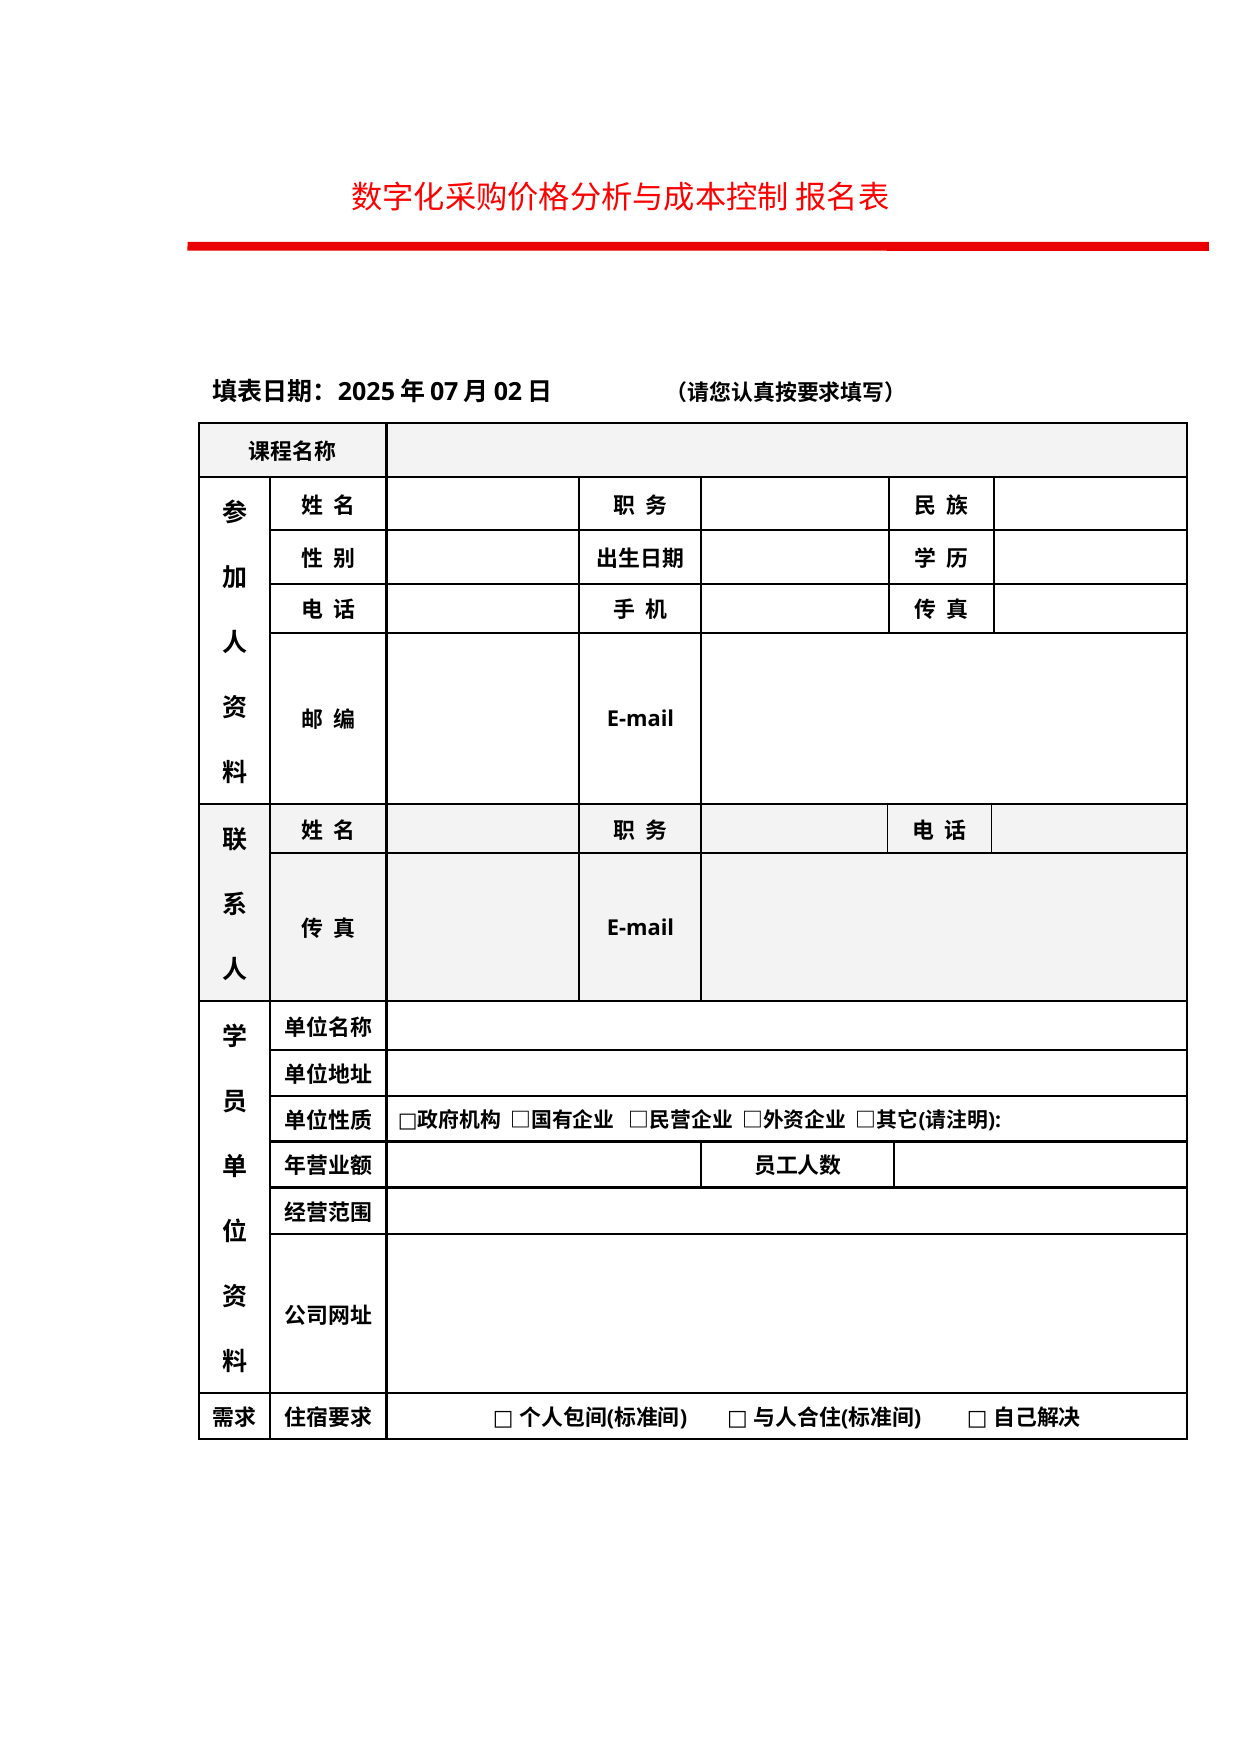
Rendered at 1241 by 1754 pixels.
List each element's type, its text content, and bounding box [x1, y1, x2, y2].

table_cell 学 历 [890, 531, 993, 582]
table_cell 单位性质 [271, 1097, 385, 1140]
table_cell □ 个人包间(标准间) □ 与人合住(标准间) □ 自己解决 [388, 1394, 1186, 1438]
table_cell [895, 1143, 1186, 1186]
table_cell [388, 805, 578, 852]
table_cell 姓 名 [271, 805, 385, 852]
table_cell 出生日期 [580, 531, 700, 582]
table_cell 联 系 人 [200, 805, 269, 1000]
table_cell 性 别 [271, 531, 385, 582]
table_cell 传 真 [271, 854, 385, 1000]
table_cell 单位地址 [271, 1051, 385, 1095]
table_cell [388, 634, 578, 803]
text 数字化采购价格分析与成本控制 报名表 [187, 162, 1053, 227]
table_cell [388, 1235, 1186, 1392]
table_cell 住宿要求 [271, 1394, 385, 1438]
table_cell 学 员 单 位 资 料 [200, 1002, 269, 1392]
table_cell 年营业额 [271, 1143, 385, 1186]
table_cell 传 真 [890, 585, 993, 632]
table_cell 单位名称 [271, 1002, 385, 1049]
table_cell [388, 1051, 1186, 1095]
text 填表日期：2025年07月02日 （请您认真按要求填写） [187, 357, 1053, 422]
table_cell 姓 名 [271, 478, 385, 529]
table_cell [388, 1143, 700, 1186]
table_cell 手 机 [580, 585, 700, 632]
table_cell E-mail [580, 634, 700, 803]
table_cell [388, 585, 578, 632]
table_cell [702, 478, 888, 529]
table_cell [995, 585, 1186, 632]
table_cell 电 话 [271, 585, 385, 632]
table_cell 职 务 [580, 805, 700, 852]
table_cell [388, 1002, 1186, 1049]
table_cell 经营范围 [271, 1189, 385, 1233]
table_cell [702, 585, 888, 632]
table_cell □政府机构 □国有企业 □民营企业 □外资企业 □其它(请注明): [388, 1097, 1186, 1140]
table_cell [702, 634, 1186, 803]
table_cell [388, 531, 578, 582]
table_cell [995, 478, 1186, 529]
table_cell 民 族 [890, 478, 993, 529]
table_cell [702, 531, 888, 582]
table_cell [992, 805, 1186, 852]
table_cell [995, 531, 1186, 582]
table_cell 参加人资料 [200, 478, 269, 803]
table_cell 员工人数 [702, 1143, 893, 1186]
table_cell 职 务 [580, 478, 700, 529]
table_cell [388, 478, 578, 529]
table_cell [388, 1189, 1186, 1233]
table_cell 电 话 [888, 805, 991, 852]
table_header 课程名称 [200, 424, 385, 476]
table_cell [702, 854, 1186, 1000]
table_header [388, 424, 1186, 476]
table_cell [702, 805, 887, 852]
table_cell 公司网址 [271, 1235, 385, 1392]
table_cell [388, 854, 578, 1000]
table_cell 需求 [200, 1394, 269, 1438]
table_cell E-mail [580, 854, 700, 1000]
table_cell 邮 编 [271, 634, 385, 803]
